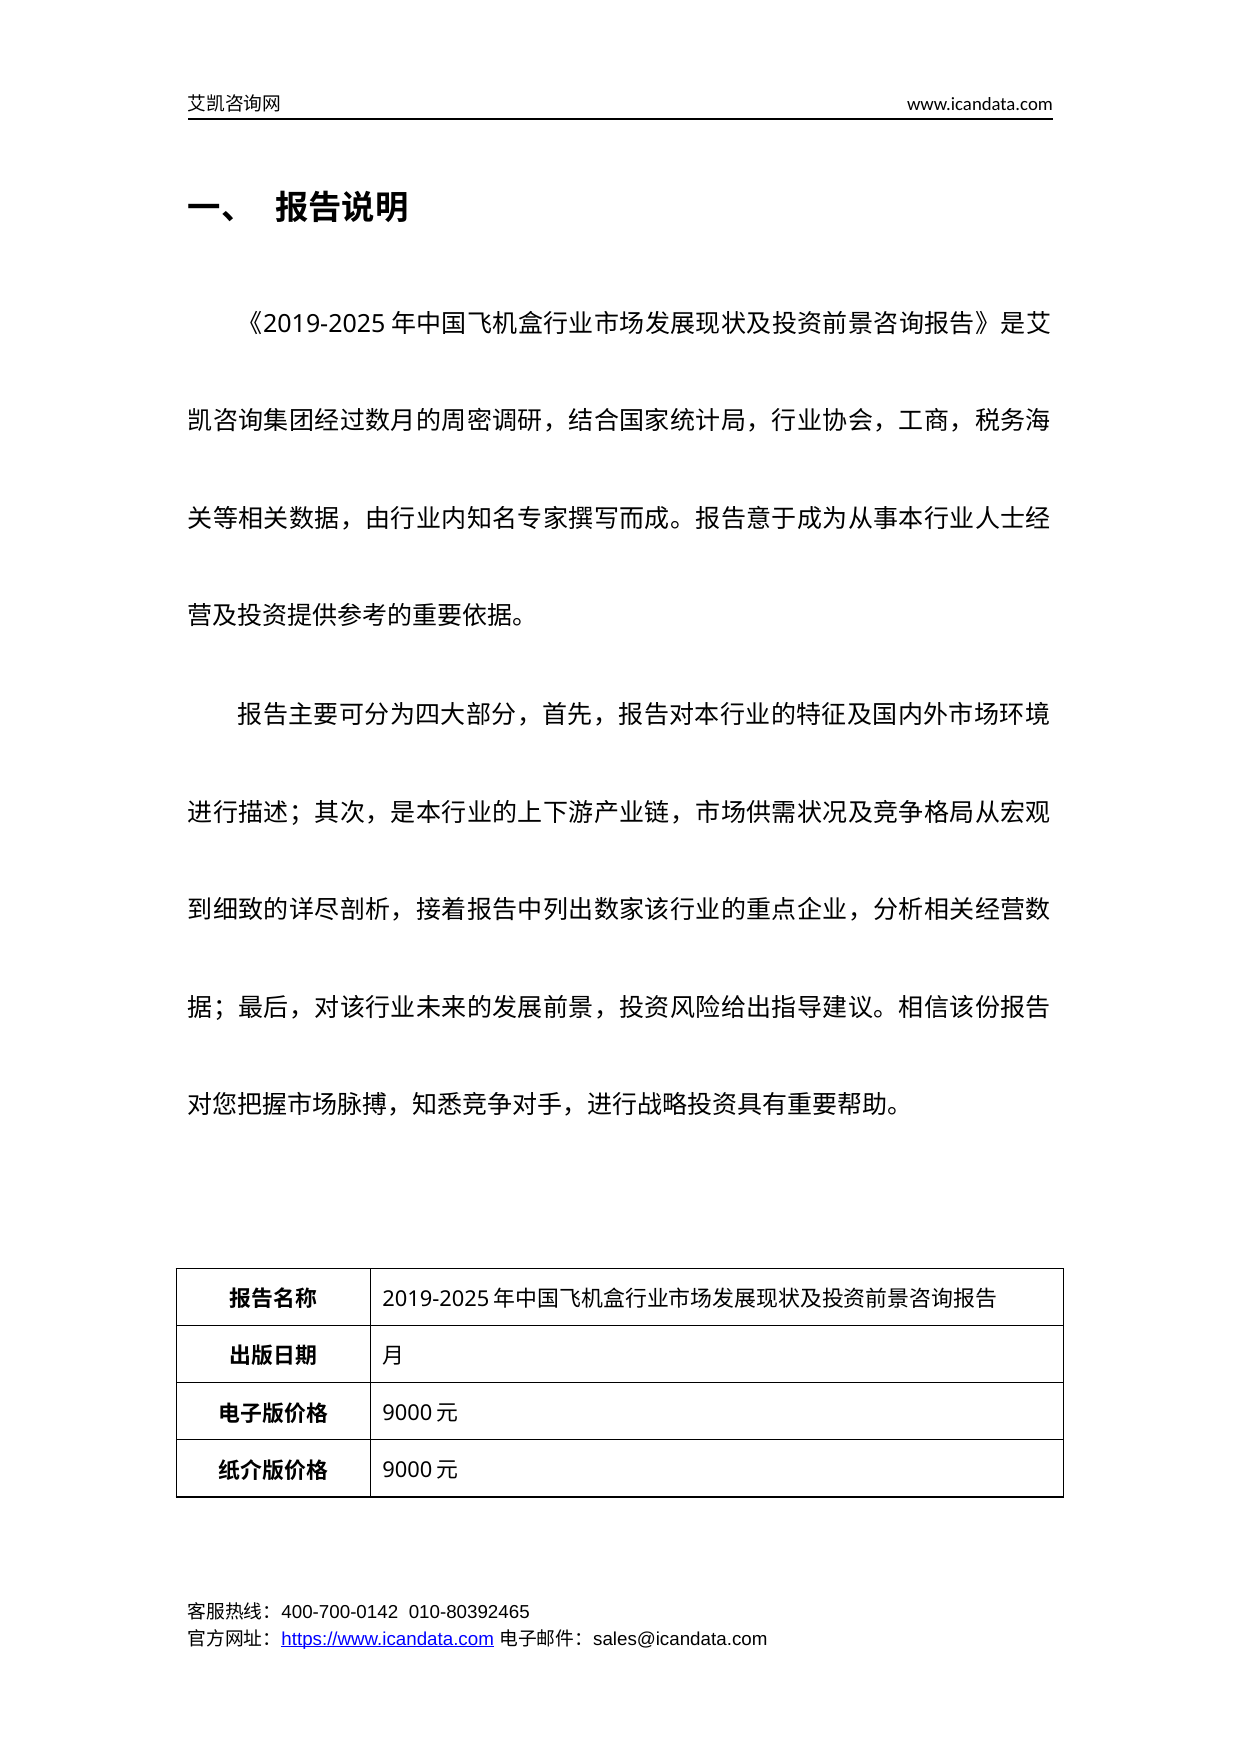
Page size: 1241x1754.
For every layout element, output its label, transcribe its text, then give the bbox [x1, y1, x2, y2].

text 《2019-2025年中国飞机盒行业市场发展现状及投资前景咨询报告》是艾凯咨询集团经过数月的周密调研，结合国家统计局，行业协会，工商，税务海关等相关数据，由行业内知名专家撰写而成。报告意于成为从事本行业人士经营及投资提供参考的重要依据。 [187, 289, 1053, 646]
table_cell 电子版价格 [177, 1383, 370, 1439]
table_header 报告名称 [177, 1269, 370, 1325]
table_cell 出版日期 [177, 1326, 370, 1382]
text 报告主要可分为四大部分，首先，报告对本行业的特征及国内外市场环境进行描述；其次，是本行业的上下游产业链，市场供需状况及竞争格局从宏观到细致的详尽剖析，接着报告中列出数家该行业的重点企业，分析相关经营数据；最后，对该行业未来的发展前景，投资风险给出指导建议。相信该份报告对您把握市场脉搏，知悉竞争对手，进行战略投资具有重要帮助。 [187, 681, 1053, 1136]
subtitle 报告说明 [187, 172, 1053, 237]
table_cell 纸介版价格 [177, 1440, 370, 1496]
table_header 2019-2025年中国飞机盒行业市场发展现状及投资前景咨询报告 [371, 1269, 1063, 1325]
table_cell 月 [371, 1326, 1063, 1382]
table_cell 9000元 [371, 1440, 1063, 1496]
table_cell 9000元 [371, 1383, 1063, 1439]
